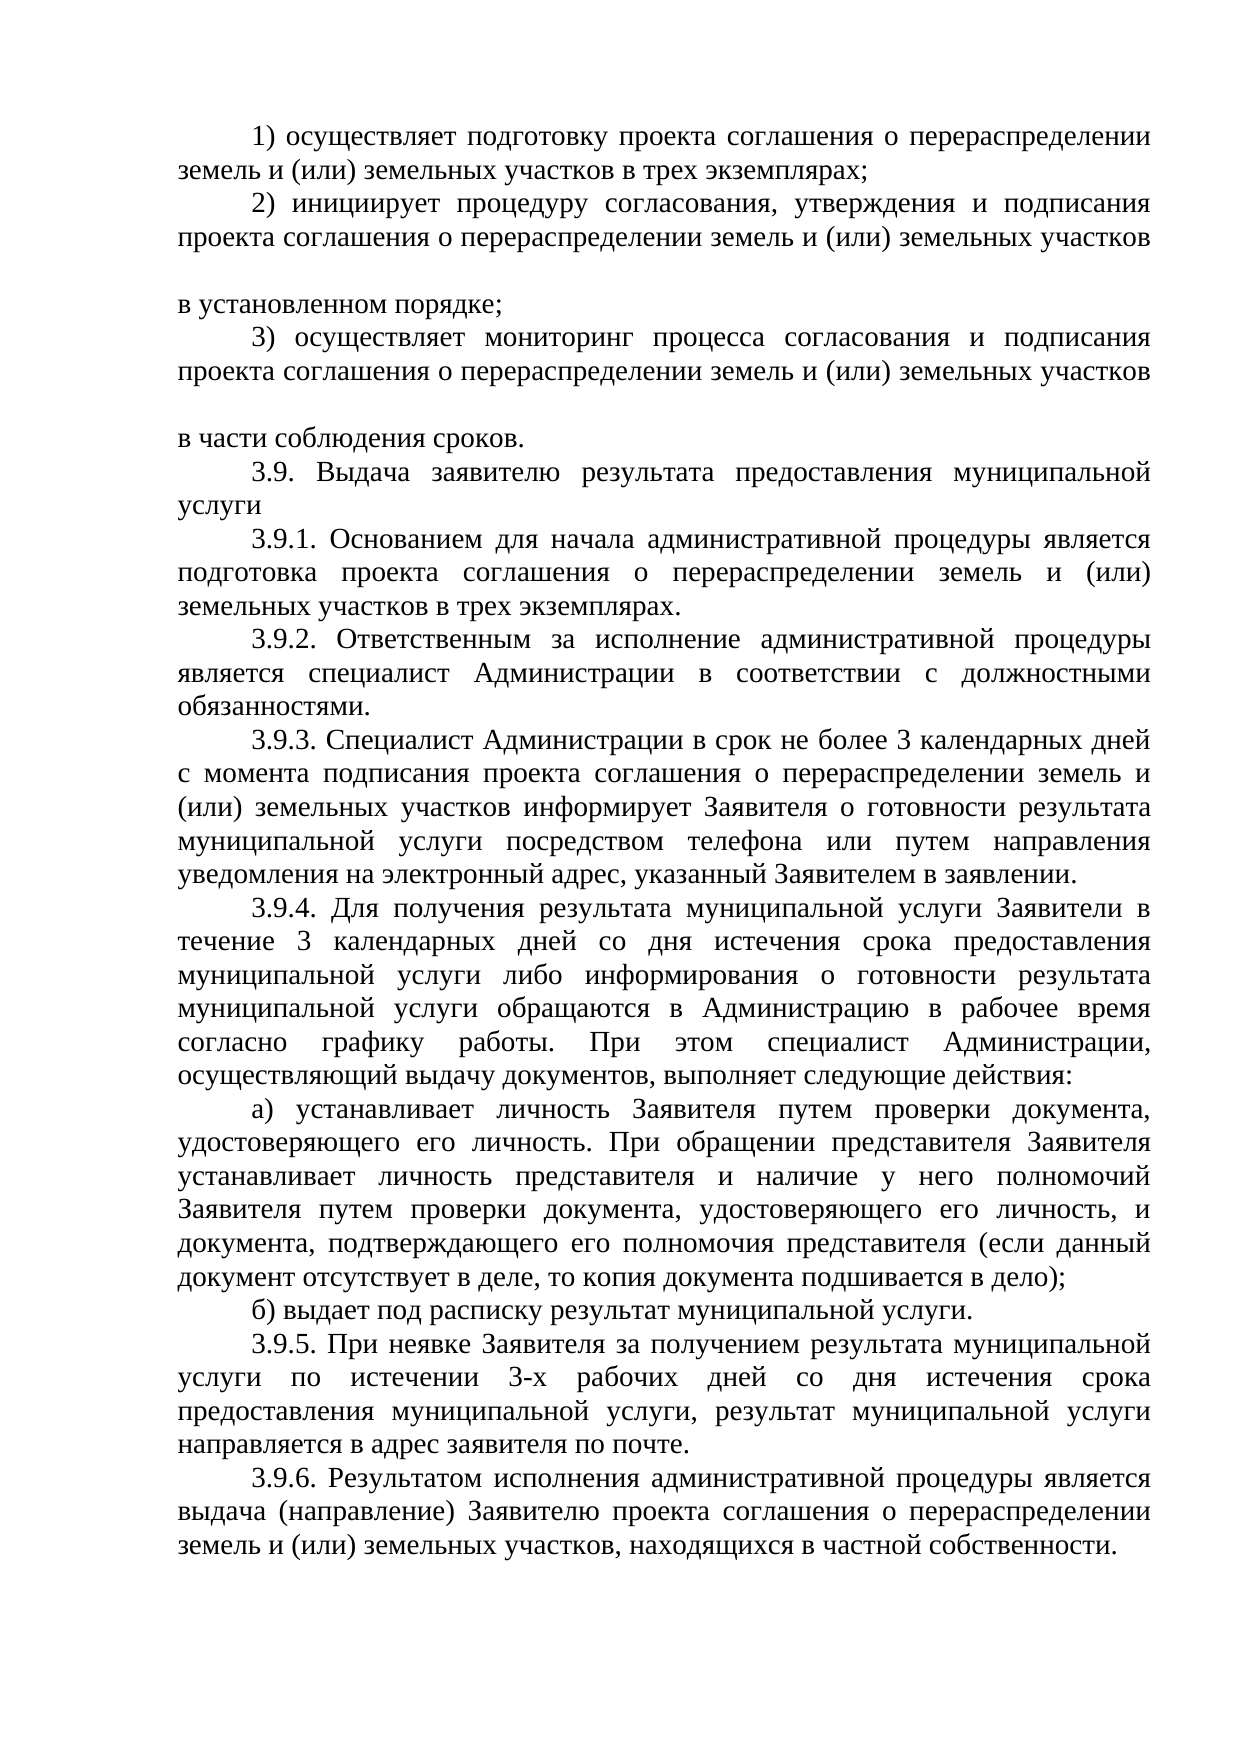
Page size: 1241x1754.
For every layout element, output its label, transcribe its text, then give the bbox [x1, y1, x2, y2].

text б) выдает под расписку результат муниципальной услуги. [177, 1292, 1152, 1326]
text 3.9.5. При неявке Заявителя за получением результата муниципальной услуги по истечении 3-х рабочих дней со дня истечения срока предоставления муниципальной услуги, результат муниципальной услуги направляется в адрес заявителя по почте. [177, 1326, 1152, 1460]
text 3.9.6. Результатом исполнения административной процедуры является выдача (направление) Заявителю проекта соглашения о перераспределении земель и (или) земельных участков, находящихся в частной собственности. [177, 1460, 1152, 1561]
text 3.9.1. Основанием для начала административной процедуры является подготовка проекта соглашения о перераспределении земель и (или) земельных участков в трех экземплярах. [177, 521, 1152, 621]
text 3.9. Выдача заявителю результата предоставления муниципальной услуги [177, 454, 1152, 521]
text 3) осуществляет мониторинг процесса согласования и подписания проекта соглашения о перераспределении земель и (или) земельных участков в части соблюдения сроков. [177, 319, 1152, 454]
text 3.9.4. Для получения результата муниципальной услуги Заявители в течение 3 календарных дней со дня истечения срока предоставления муниципальной услуги либо информирования о готовности результата муниципальной услуги обращаются в Администрацию в рабочее время согласно графику работы. При этом специалист Администрации, осуществляющий выдачу документов, выполняет следующие действия: [177, 890, 1152, 1091]
text 1) осуществляет подготовку проекта соглашения о перераспределении земель и (или) земельных участков в трех экземплярах; [177, 118, 1152, 185]
text 2) инициирует процедуру согласования, утверждения и подписания проекта соглашения о перераспределении земель и (или) земельных участков в установленном порядке; [177, 185, 1152, 319]
text 3.9.3. Специалист Администрации в срок не более 3 календарных дней с момента подписания проекта соглашения о перераспределении земель и (или) земельных участков информирует Заявителя о готовности результата муниципальной услуги посредством телефона или путем направления уведомления на электронный адрес, указанный Заявителем в заявлении. [177, 722, 1152, 890]
text а) устанавливает личность Заявителя путем проверки документа, удостоверяющего его личность. При обращении представителя Заявителя устанавливает личность представителя и наличие у него полномочий Заявителя путем проверки документа, удостоверяющего его личность, и документа, подтверждающего его полномочия представителя (если данный документ отсутствует в деле, то копия документа подшивается в дело); [177, 1091, 1152, 1292]
text 3.9.2. Ответственным за исполнение административной процедуры является специалист Администрации в соответствии с должностными обязанностями. [177, 621, 1152, 722]
